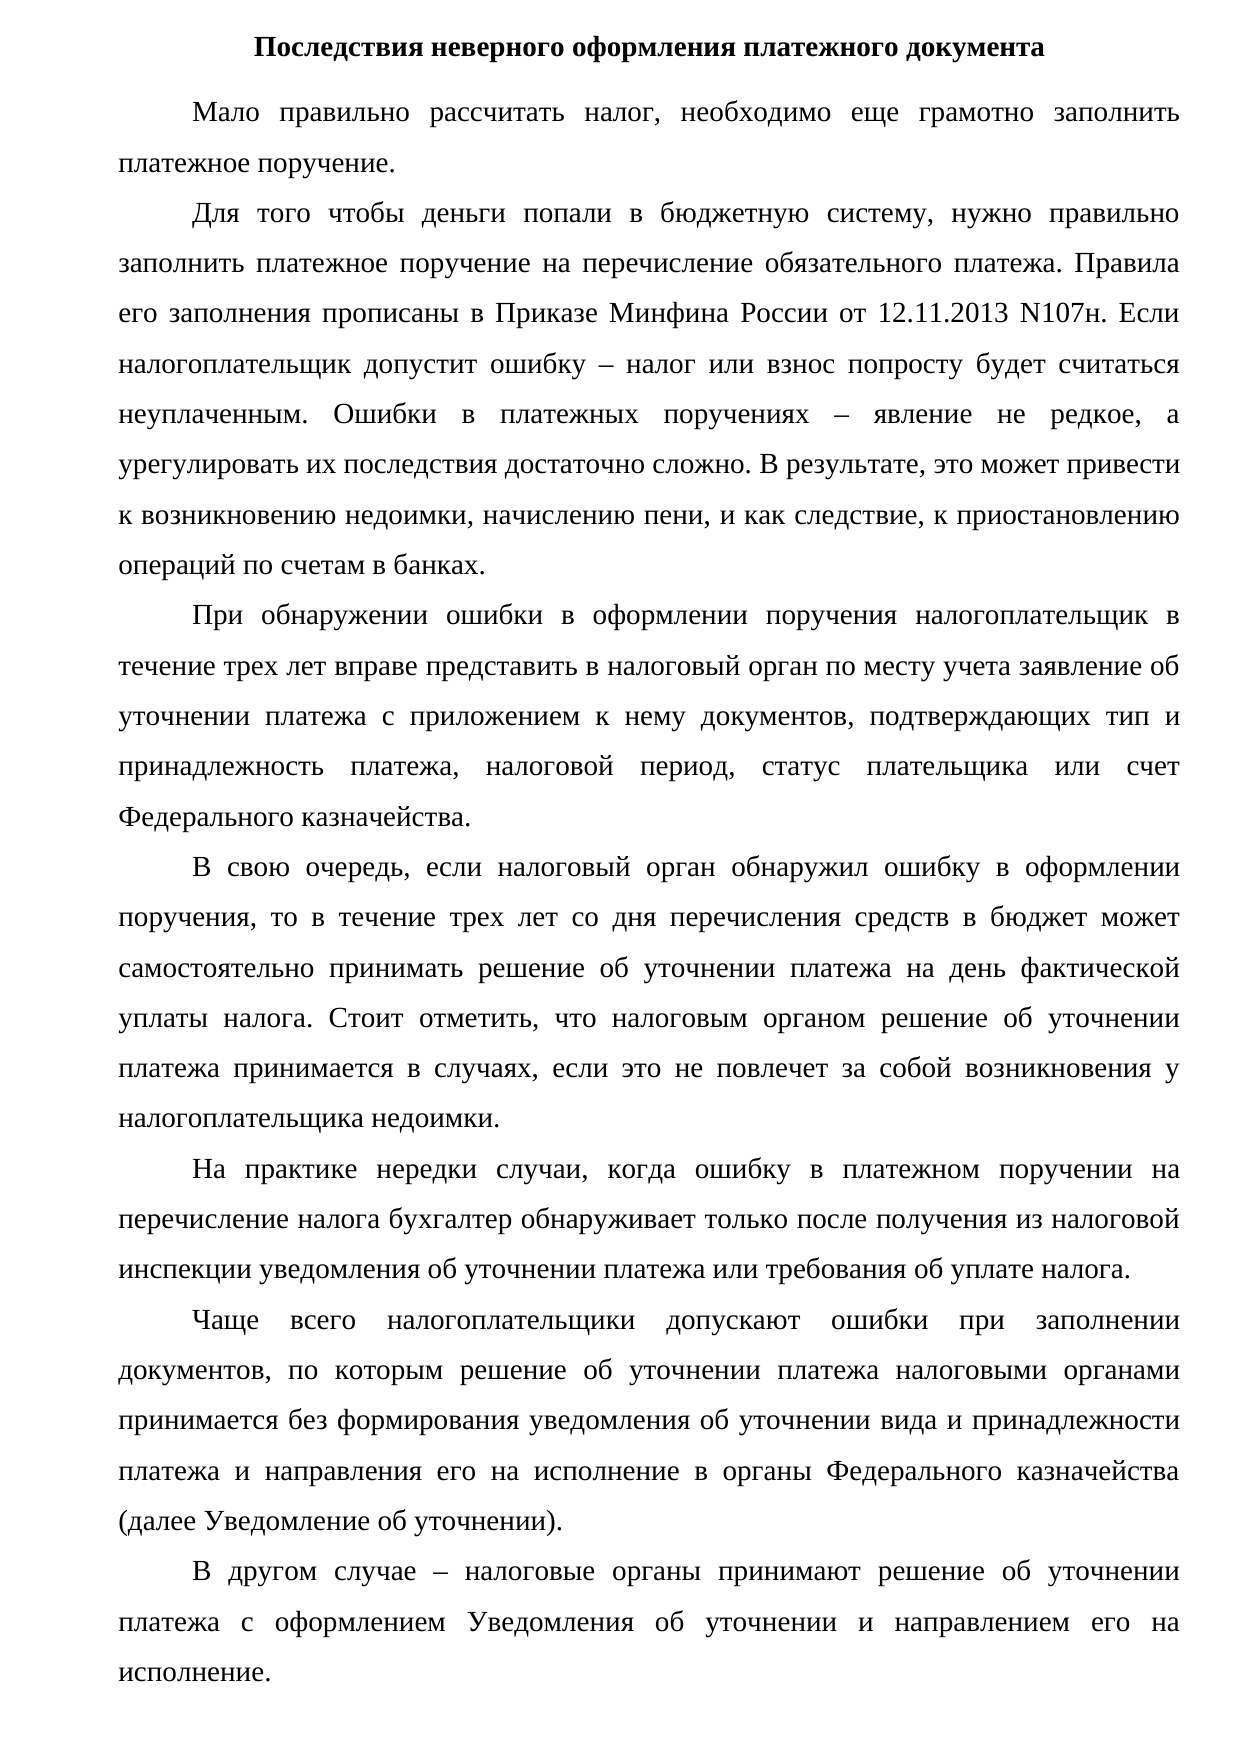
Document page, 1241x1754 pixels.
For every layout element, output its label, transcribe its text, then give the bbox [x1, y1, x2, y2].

text Для того чтобы деньги попали в бюджетную систему, нужно правильно заполнить платежное поручение на перечисление обязательного платежа. Правила его заполнения прописаны в Приказе Минфина России от 12.11.2013 N107н. Если налогоплательщик допустит ошибку – налог или взнос попросту будет считаться неуплаченным. Ошибки в платежных поручениях – явление не редкое, а урегулировать их последствия достаточно сложно. В результате, это может привести к возникновению недоимки, начислению пени, и как следствие, к приостановлению операций по счетам в банках. [118, 195, 1181, 581]
text При обнаружении ошибки в оформлении поручения налогоплательщик в течение трех лет вправе представить в налоговый орган по месту учета заявление об уточнении платежа с приложением к нему документов, подтверждающих тип и принадлежность платежа, налоговой период, статус плательщика или счет Федерального казначейства. [118, 597, 1181, 832]
text В свою очередь, если налоговый орган обнаружил ошибку в оформлении поручения, то в течение трех лет со дня перечисления средств в бюджет может самостоятельно принимать решение об уточнении платежа на день фактической уплаты налога. Стоит отметить, что налоговым органом решение об уточнении платежа принимается в случаях, если это не повлечет за собой возникновения у налогоплательщика недоимки. [118, 849, 1181, 1134]
text Последствия неверного оформления платежного документа [118, 29, 1181, 63]
text Мало правильно рассчитать налог, необходимо еще грамотно заполнить платежное поручение. [118, 94, 1181, 178]
text В другом случае – налоговые органы принимают решение об уточнении платежа с оформлением Уведомления об уточнении и направлением его на исполнение. [118, 1553, 1181, 1688]
text На практике нередки случаи, когда ошибку в платежном поручении на перечисление налога бухгалтер обнаруживает только после получения из налоговой инспекции уведомления об уточнении платежа или требования об уплате налога. [118, 1151, 1181, 1285]
text Чаще всего налогоплательщики допускают ошибки при заполнении документов, по которым решение об уточнении платежа налоговыми органами принимается без формирования уведомления об уточнении вида и принадлежности платежа и направления его на исполнение в органы Федерального казначейства (далее Уведомление об уточнении). [118, 1302, 1181, 1537]
